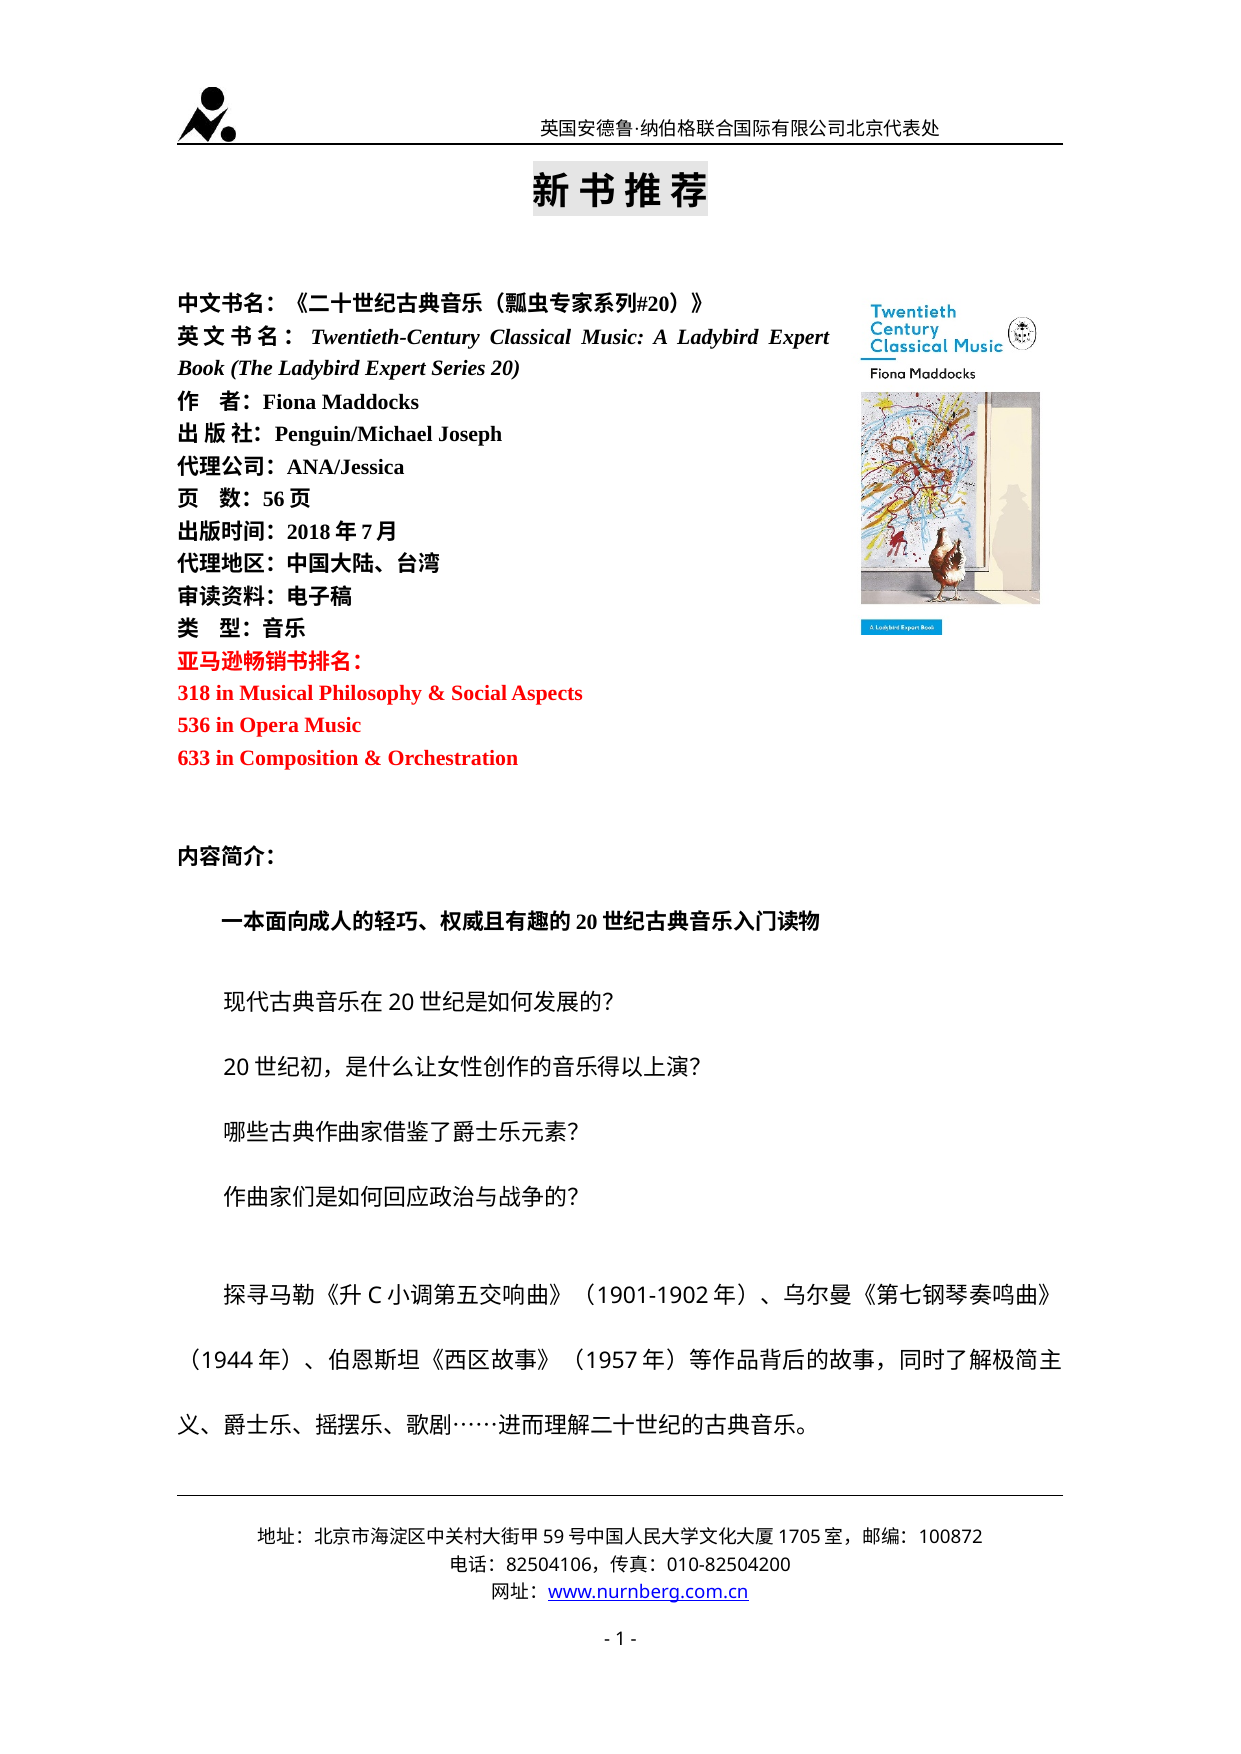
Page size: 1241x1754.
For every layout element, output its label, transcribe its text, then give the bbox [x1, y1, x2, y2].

text 内容简介： [177, 838, 1063, 871]
text 亚马逊畅销书排名： [177, 643, 1063, 676]
text 英文书名：Twentieth-Century Classical Music: A Ladybird Expert Book (The Ladybird Expert Series 20) [177, 318, 851, 383]
text 代理公司：ANA/Jessica [177, 448, 851, 481]
text 出 版 社：Penguin/Michael Joseph [177, 416, 851, 448]
text 536 in Opera Music [177, 708, 1063, 741]
text 作 者：Fiona Maddocks [177, 383, 851, 416]
text 出版时间：2018年7月 [177, 513, 851, 546]
text 318 in Musical Philosophy & Social Aspects [177, 676, 1063, 708]
text 中文书名：《二十世纪古典音乐（瓢虫专家系列#20）》 [177, 286, 1063, 318]
text 现代古典音乐在20世纪是如何发展的？ [177, 968, 1063, 1033]
picture [851, 287, 1063, 635]
text 哪些古典作曲家借鉴了爵士乐元素？ [177, 1098, 1063, 1163]
text 20世纪初，是什么让女性创作的音乐得以上演？ [177, 1033, 1063, 1098]
text 633 in Composition & Orchestration [177, 741, 1063, 773]
text 代理地区：中国大陆、台湾 [177, 546, 851, 578]
text 一本面向成人的轻巧、权威且有趣的20世纪古典音乐入门读物 [177, 903, 1063, 936]
text 类 型：音乐 [177, 611, 1063, 643]
picture [177, 87, 236, 142]
text 页 数：56页 [177, 481, 851, 513]
picture [876, 626, 919, 630]
text 作曲家们是如何回应政治与战争的？ [177, 1163, 1063, 1228]
text 审读资料：电子稿 [177, 578, 851, 611]
text 新 书 推 荐 [177, 156, 1063, 221]
text 探寻马勒《升C小调第五交响曲》（1901-1902年）、乌尔曼《第七钢琴奏鸣曲》（1944年）、伯恩斯坦《西区故事》（1957年）等作品背后的故事，同时了解极简主义、爵士乐、摇摆乐、歌剧……进而理解二十世纪的古典音乐。 [177, 1261, 1063, 1456]
